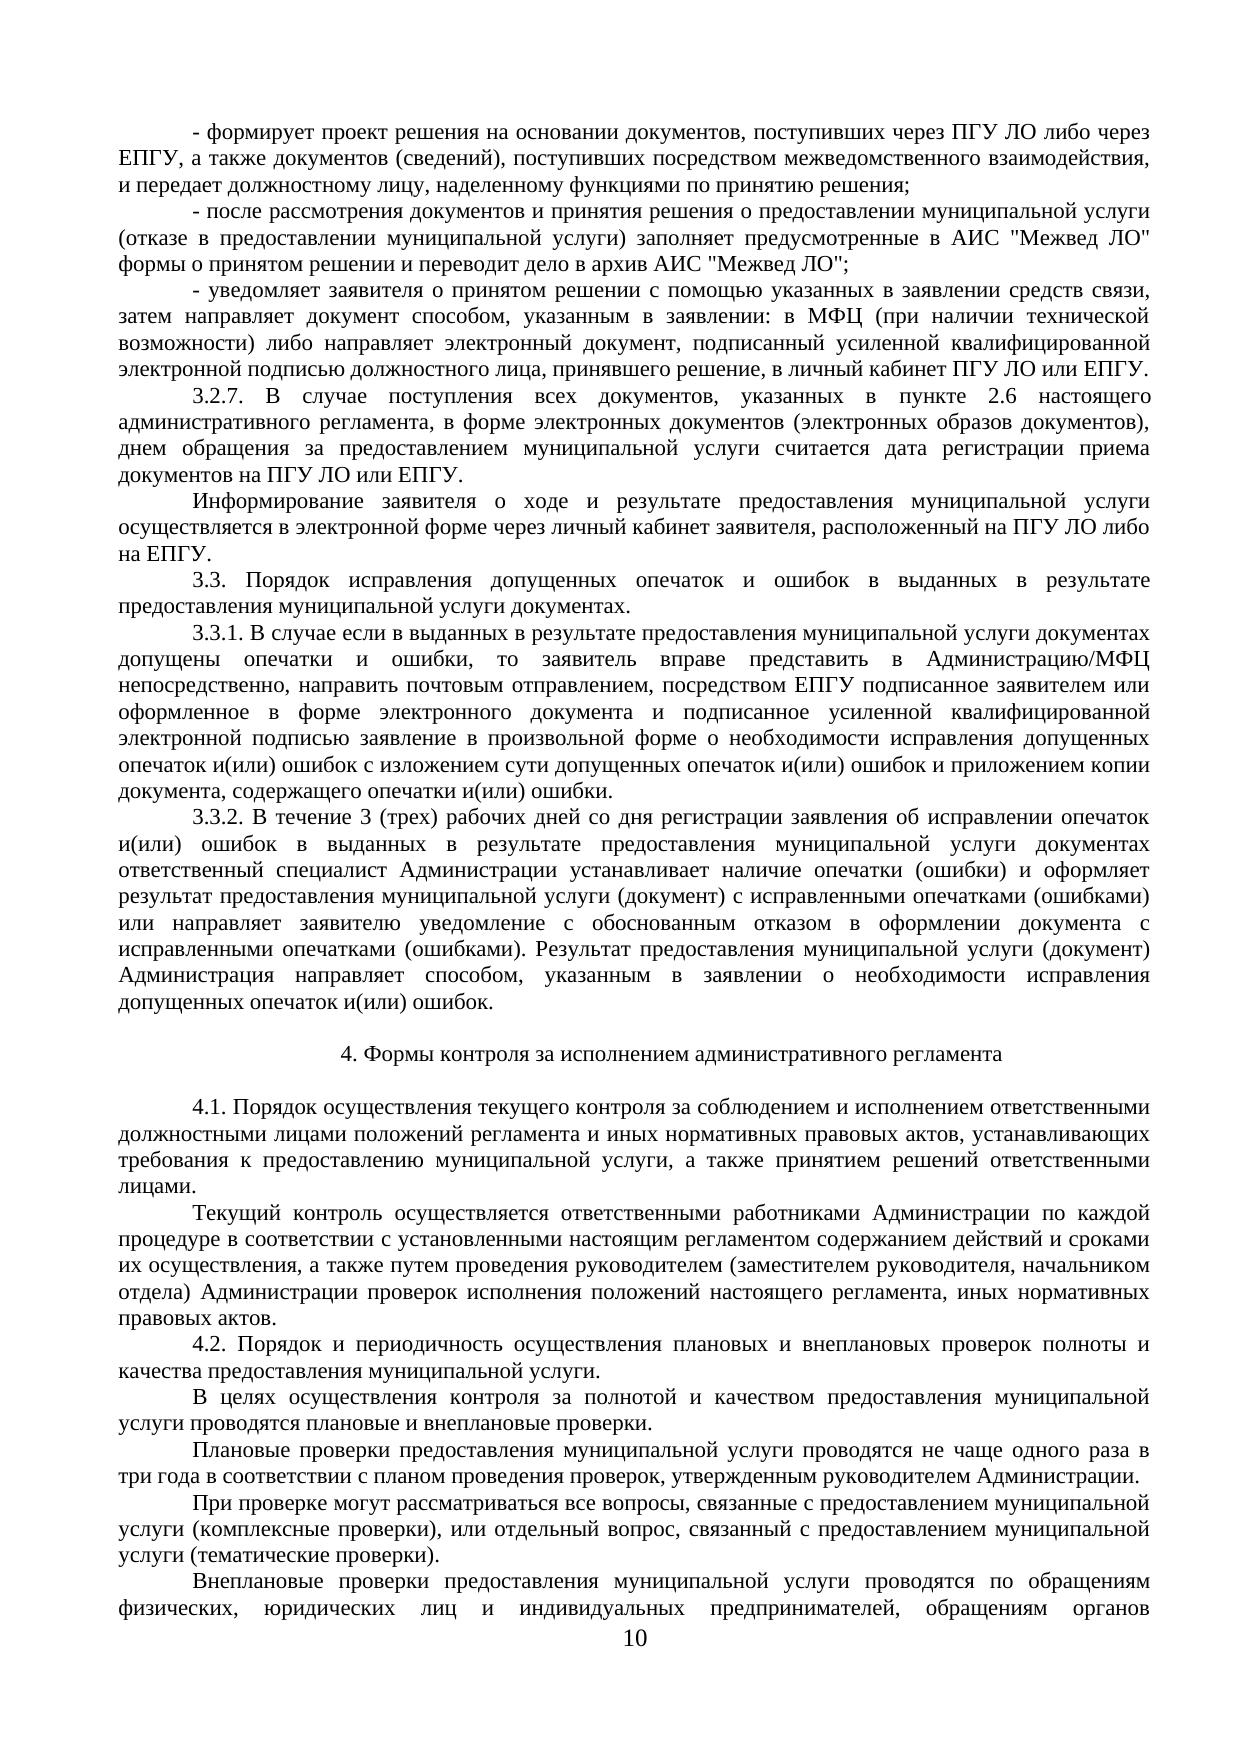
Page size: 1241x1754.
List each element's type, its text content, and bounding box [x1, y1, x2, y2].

text 3.3.2. В течение 3 (трех) рабочих дней со дня регистрации заявления об исправлении опечаток и(или) ошибок в выданных в результате предоставления муниципальной услуги документах ответственный специалист Администрации устанавливает наличие опечатки (ошибки) и оформляет результат предоставления муниципальной услуги (документ) с исправленными опечатками (ошибками) или направляет заявителю уведомление с обоснованным отказом в оформлении документа с исправленными опечатками (ошибками). Результат предоставления муниципальной услуги (документ) Администрация направляет способом, указанным в заявлении о необходимости исправления допущенных опечаток и(или) ошибок. [118, 803, 1152, 1014]
text В целях осуществления контроля за полнотой и качеством предоставления муниципальной услуги проводятся плановые и внеплановые проверки. [118, 1383, 1152, 1436]
text - уведомляет заявителя о принятом решении с помощью указанных в заявлении средств связи, затем направляет документ способом, указанным в заявлении: в МФЦ (при наличии технической возможности) либо направляет электронный документ, подписанный усиленной квалифицированной электронной подписью должностного лица, принявшего решение, в личный кабинет ПГУ ЛО или ЕПГУ. [118, 276, 1152, 382]
text Информирование заявителя о ходе и результате предоставления муниципальной услуги осуществляется в электронной форме через личный кабинет заявителя, расположенный на ПГУ ЛО либо на ЕПГУ. [118, 487, 1152, 566]
text Плановые проверки предоставления муниципальной услуги проводятся не чаще одного раза в три года в соответствии с планом проведения проверок, утвержденным руководителем Администрации. [118, 1436, 1152, 1488]
text 3.3. Порядок исправления допущенных опечаток и ошибок в выданных в результате предоставления муниципальной услуги документах. [118, 566, 1152, 619]
text 3.2.7. В случае поступления всех документов, указанных в пункте 2.6 настоящего административного регламента, в форме электронных документов (электронных образов документов), днем обращения за предоставлением муниципальной услуги считается дата регистрации приема документов на ПГУ ЛО или ЕПГУ. [118, 382, 1152, 487]
text Текущий контроль осуществляется ответственными работниками Администрации по каждой процедуре в соответствии с установленными настоящим регламентом содержанием действий и сроками их осуществления, а также путем проведения руководителем (заместителем руководителя, начальником отдела) Администрации проверок исполнения положений настоящего регламента, иных нормативных правовых актов. [118, 1199, 1152, 1330]
text - после рассмотрения документов и принятия решения о предоставлении муниципальной услуги (отказе в предоставлении муниципальной услуги) заполняет предусмотренные в АИС "Межвед ЛО" формы о принятом решении и переводит дело в архив АИС "Межвед ЛО"; [118, 197, 1152, 276]
text 3.3.1. В случае если в выданных в результате предоставления муниципальной услуги документах допущены опечатки и ошибки, то заявитель вправе представить в Администрацию/МФЦ непосредственно, направить почтовым отправлением, посредством ЕПГУ подписанное заявителем или оформленное в форме электронного документа и подписанное усиленной квалифицированной электронной подписью заявление в произвольной форме о необходимости исправления допущенных опечаток и(или) ошибок с изложением сути допущенных опечаток и(или) ошибок и приложением копии документа, содержащего опечатки и(или) ошибки. [118, 619, 1152, 803]
text 4.2. Порядок и периодичность осуществления плановых и внеплановых проверок полноты и качества предоставления муниципальной услуги. [118, 1330, 1152, 1383]
text При проверке могут рассматриваться все вопросы, связанные с предоставлением муниципальной услуги (комплексные проверки), или отдельный вопрос, связанный с предоставлением муниципальной услуги (тематические проверки). [118, 1488, 1152, 1568]
text 4. Формы контроля за исполнением административного регламента [118, 1041, 1152, 1067]
text - формирует проект решения на основании документов, поступивших через ПГУ ЛО либо через ЕПГУ, а также документов (сведений), поступивших посредством межведомственного взаимодействия, и передает должностному лицу, наделенному функциями по принятию решения; [118, 118, 1152, 197]
text 4.1. Порядок осуществления текущего контроля за соблюдением и исполнением ответственными должностными лицами положений регламента и иных нормативных правовых актов, устанавливающих требования к предоставлению муниципальной услуги, а также принятием решений ответственными лицами. [118, 1093, 1152, 1199]
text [118, 1568, 1152, 1620]
